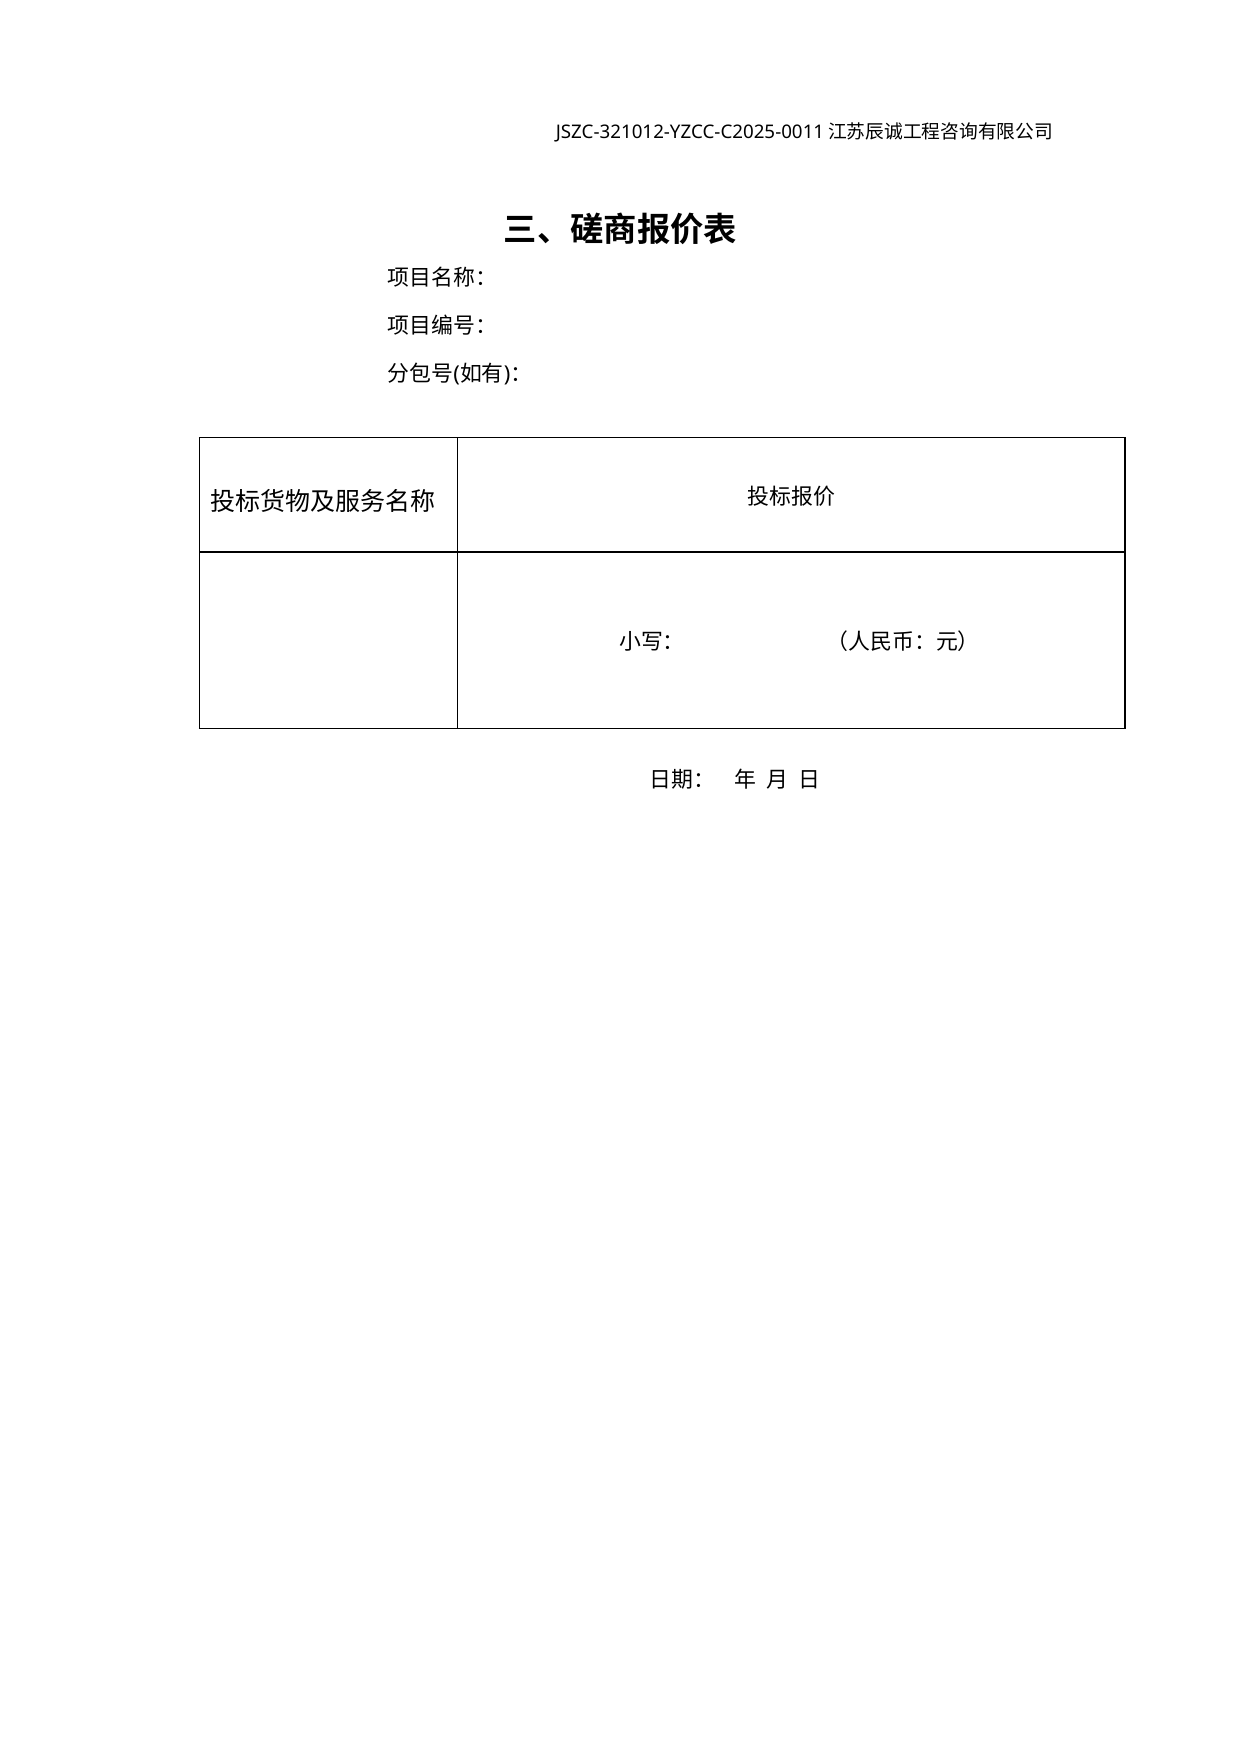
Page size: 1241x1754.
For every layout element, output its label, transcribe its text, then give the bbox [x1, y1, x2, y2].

table_cell 小写： （人民币：元） [458, 553, 1124, 728]
text 项目名称： [337, 259, 1053, 292]
table_header 投标报价 [458, 438, 1124, 551]
text 项目编号： [337, 308, 1053, 340]
text 分包号(如有)： [337, 356, 1053, 389]
table_cell [200, 553, 457, 728]
text 三、磋商报价表 [187, 194, 1053, 259]
text 日期： 年 月 日 [337, 762, 1053, 794]
table_header 投标货物及服务名称 [200, 438, 457, 551]
